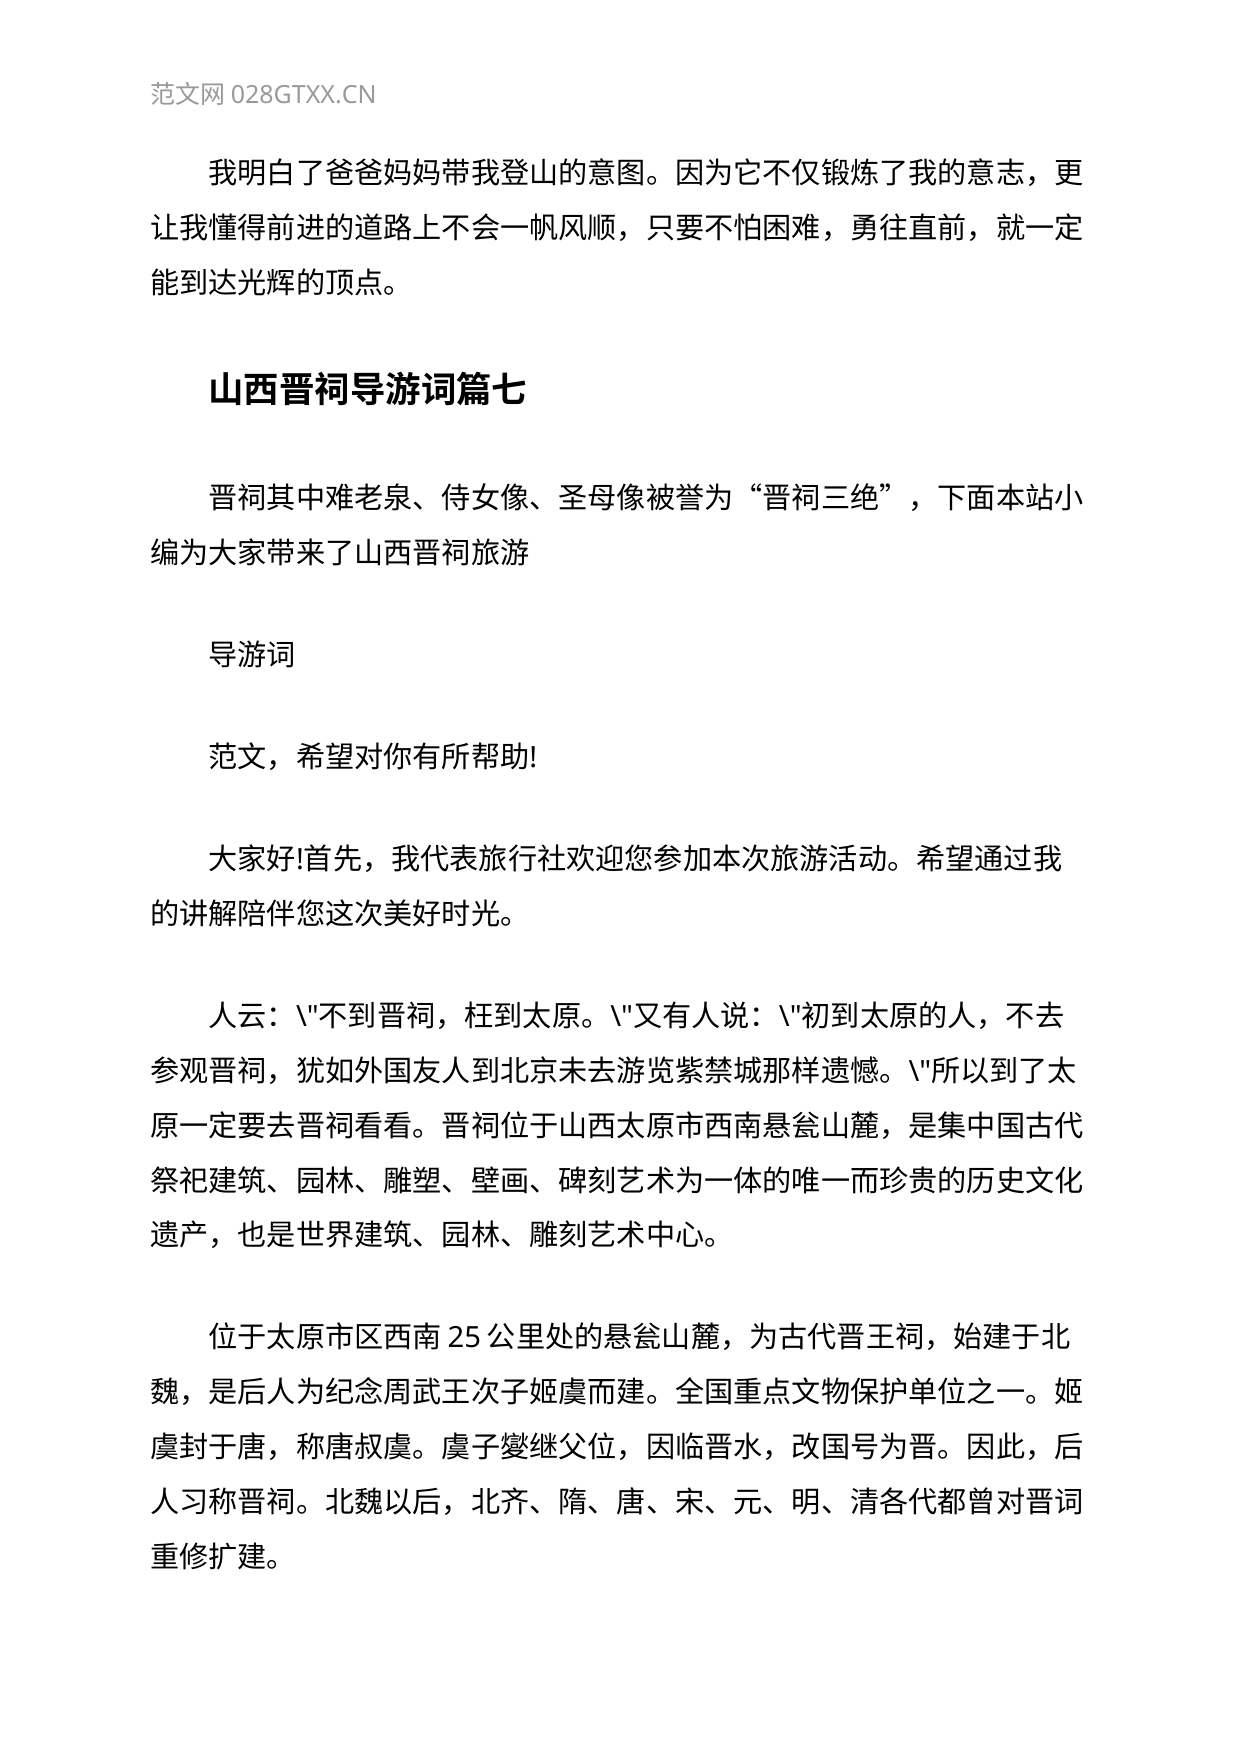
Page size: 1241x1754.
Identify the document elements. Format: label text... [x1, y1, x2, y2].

text 导游词 [150, 632, 1090, 674]
text 人云：\"不到晋祠，枉到太原。\"又有人说：\"初到太原的人，不去参观晋祠，犹如外国友人到北京未去游览紫禁城那样遗憾。\"所以到了太原一定要去晋祠看看。晋祠位于山西太原市西南悬瓮山麓，是集中国古代祭祀建筑、园林、雕塑、壁画、碑刻艺术为一体的唯一而珍贵的历史文化遗产，也是世界建筑、园林、雕刻艺术中心。 [150, 992, 1090, 1254]
text 范文，希望对你有所帮助! [150, 733, 1090, 776]
text 大家好!首先，我代表旅行社欢迎您参加本次旅游活动。希望通过我的讲解陪伴您这次美好时光。 [150, 835, 1090, 933]
text 山西晋祠导游词篇七 [150, 362, 1090, 413]
text 晋祠其中难老泉、侍女像、圣母像被誉为“晋祠三绝”，下面本站小编为大家带来了山西晋祠旅游 [150, 475, 1090, 572]
text 我明白了爸爸妈妈带我登山的意图。因为它不仅锻炼了我的意志，更让我懂得前进的道路上不会一帆风顺，只要不怕困难，勇往直前，就一定能到达光辉的顶点。 [150, 150, 1090, 302]
text 位于太原市区西南25公里处的悬瓮山麓，为古代晋王祠，始建于北魏，是后人为纪念周武王次子姬虞而建。全国重点文物保护单位之一。姬虞封于唐，称唐叔虞。虞子夑继父位，因临晋水，改国号为晋。因此，后人习称晋祠。北魏以后，北齐、隋、唐、宋、元、明、清各代都曾对晋词重修扩建。 [150, 1314, 1090, 1576]
